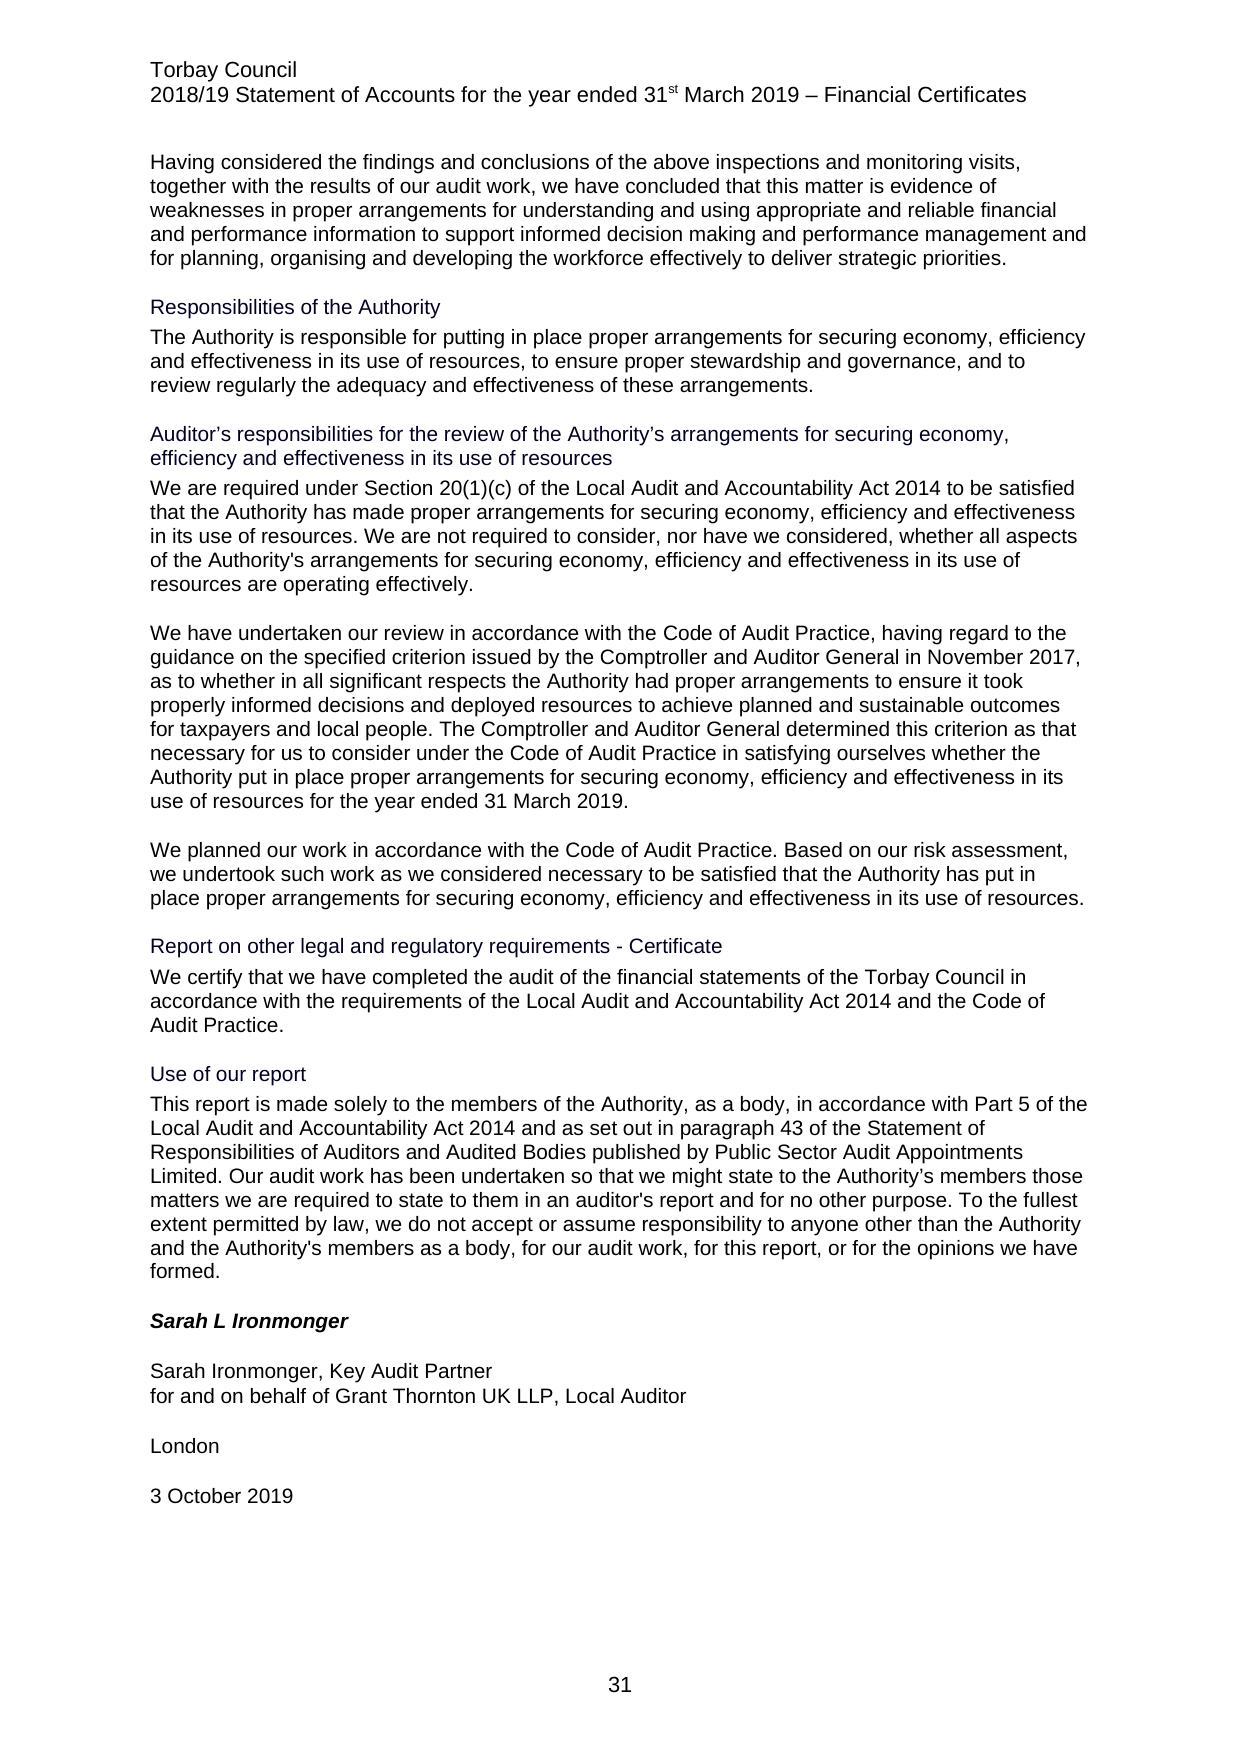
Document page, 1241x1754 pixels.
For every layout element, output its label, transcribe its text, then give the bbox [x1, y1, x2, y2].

text Sarah Ironmonger, Key Audit Partner for and on behalf of Grant Thornton UK LLP, Local Auditor [150, 1358, 1090, 1408]
text This report is made solely to the members of the Authority, as a body, in accordance with Part 5 of the Local Audit and Accountability Act 2014 and as set out in paragraph 43 of the Statement of Responsibilities of Auditors and Audited Bodies published by Public Sector Audit Appointments Limited. Our audit work has been undertaken so that we might state to the Authority’s members those matters we are required to state to them in an auditor's report and for no other purpose. To the fullest extent permitted by law, we do not accept or assume responsibility to anyone other than the Authority and the Authority's members as a body, for our audit work, for this report, or for the opinions we have formed. [150, 1092, 1090, 1283]
text We have undertaken our review in accordance with the Code of Audit Practice, having regard to the guidance on the specified criterion issued by the Comptroller and Auditor General in November 2017, as to whether in all significant respects the Authority had proper arrangements to ensure it took properly informed decisions and deployed resources to achieve planned and sustainable outcomes for taxpayers and local people. The Comptroller and Auditor General determined this criterion as that necessary for us to consider under the Code of Audit Practice in satisfying ourselves whether the Authority put in place proper arrangements for securing economy, efficiency and effectiveness in its use of resources for the year ended 31 March 2019. [150, 621, 1090, 812]
text The Authority is responsible for putting in place proper arrangements for securing economy, efficiency and effectiveness in its use of resources, to ensure proper stewardship and governance, and to review regularly the adequacy and effectiveness of these arrangements. [150, 325, 1090, 397]
text London [150, 1433, 1090, 1458]
text Having considered the findings and conclusions of the above inspections and monitoring visits, together with the results of our audit work, we have concluded that this matter is evidence of weaknesses in proper arrangements for understanding and using appropriate and reliable financial and performance information to support informed decision making and performance management and for planning, organising and developing the workforce effectively to deliver strategic priorities. [150, 150, 1090, 270]
text We certify that we have completed the audit of the financial statements of the Torbay Council in accordance with the requirements of the Local Audit and Accountability Act 2014 and the Code of Audit Practice. [150, 964, 1090, 1036]
subtitle Responsibilities of the Authority [150, 295, 1090, 319]
text 3 October 2019 [150, 1483, 1090, 1508]
subtitle Report on other legal and regulatory requirements - Certificate [150, 934, 1090, 958]
text We planned our work in accordance with the Code of Audit Practice. Based on our risk assessment, we undertook such work as we considered necessary to be satisfied that the Authority has put in place proper arrangements for securing economy, efficiency and effectiveness in its use of resources. [150, 837, 1090, 909]
text We are required under Section 20(1)(c) of the Local Audit and Accountability Act 2014 to be satisfied that the Authority has made proper arrangements for securing economy, efficiency and effectiveness in its use of resources. We are not required to consider, nor have we considered, whether all aspects of the Authority's arrangements for securing economy, efficiency and effectiveness in its use of resources are operating effectively. [150, 476, 1090, 596]
subtitle Use of our report [150, 1061, 1090, 1085]
subtitle Auditor’s responsibilities for the review of the Authority’s arrangements for securing economy, efficiency and effectiveness in its use of resources [150, 422, 1090, 470]
text Sarah L Ironmonger [150, 1308, 1090, 1333]
